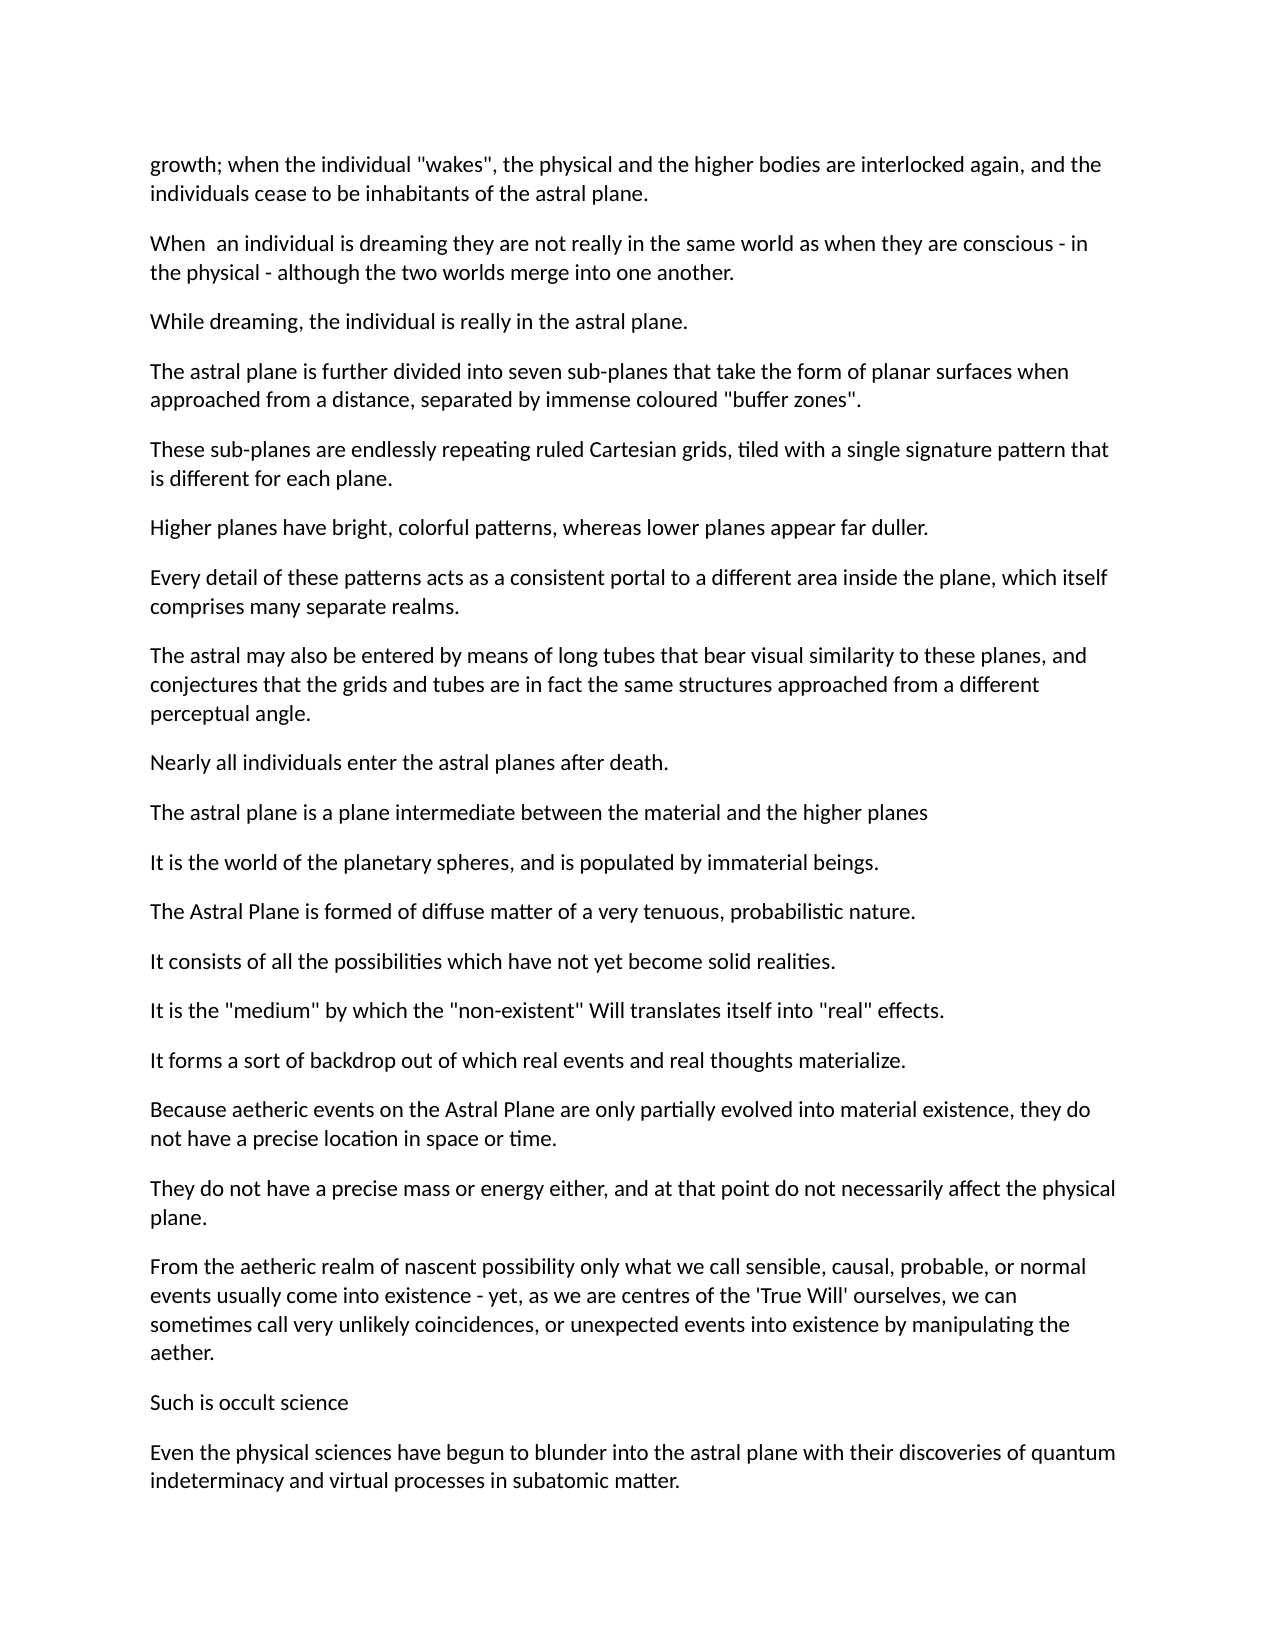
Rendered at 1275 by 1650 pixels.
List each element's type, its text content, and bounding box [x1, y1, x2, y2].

text Nearly all individuals enter the astral planes after death. [150, 748, 1125, 777]
text It consists of all the possibilities which have not yet become solid realities. [150, 946, 1125, 975]
text Even the physical sciences have begun to blunder into the astral plane with their discoveries of quantum indeterminacy and virtual processes in subatomic matter. [150, 1437, 1125, 1494]
text It is the "medium" by which the "non-existent" Will translates itself into "real" effects. [150, 996, 1125, 1024]
text The Astral Plane is formed of diffuse matter of a very tenuous, probabilistic nature. [150, 897, 1125, 925]
text Because aetheric events on the Astral Plane are only partially evolved into material existence, they do not have a precise location in space or time. [150, 1095, 1125, 1152]
text The astral may also be entered by means of long tubes that bear visual similarity to these planes, and conjectures that the grids and tubes are in fact the same structures approached from a different perceptual angle. [150, 641, 1125, 727]
text It is the world of the planetary spheres, and is populated by immaterial beings. [150, 847, 1125, 876]
text From the aetheric realm of nascent possibility only what we call sensible, causal, probable, or normal events usually come into existence - yet, as we are centres of the 'True Will' ourselves, we can sometimes call very unlikely coincidences, or unexpected events into existence by manipulating the aether. [150, 1252, 1125, 1367]
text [150, 150, 1125, 207]
text The astral plane is a plane intermediate between the material and the higher planes [150, 797, 1125, 826]
text These sub-planes are endlessly repeating ruled Cartesian grids, tiled with a single signature pattern that is different for each plane. [150, 434, 1125, 492]
text They do not have a precise mass or energy either, and at that point do not necessarily affect the physical plane. [150, 1173, 1125, 1231]
text Every detail of these patterns acts as a consistent portal to a different area inside the plane, which itself comprises many separate realms. [150, 562, 1125, 620]
text Such is occult science [150, 1387, 1125, 1416]
text Higher planes have bright, colorful patterns, whereas lower planes appear far duller. [150, 513, 1125, 542]
text When an individual is dreaming they are not really in the same world as when they are conscious - in the physical - although the two worlds merge into one another. [150, 228, 1125, 286]
text It forms a sort of backdrop out of which real events and real thoughts materialize. [150, 1045, 1125, 1074]
text While dreaming, the individual is really in the astral plane. [150, 307, 1125, 335]
text The astral plane is further divided into seven sub-planes that take the form of planar surfaces when approached from a distance, separated by immense coloured "buffer zones". [150, 356, 1125, 414]
